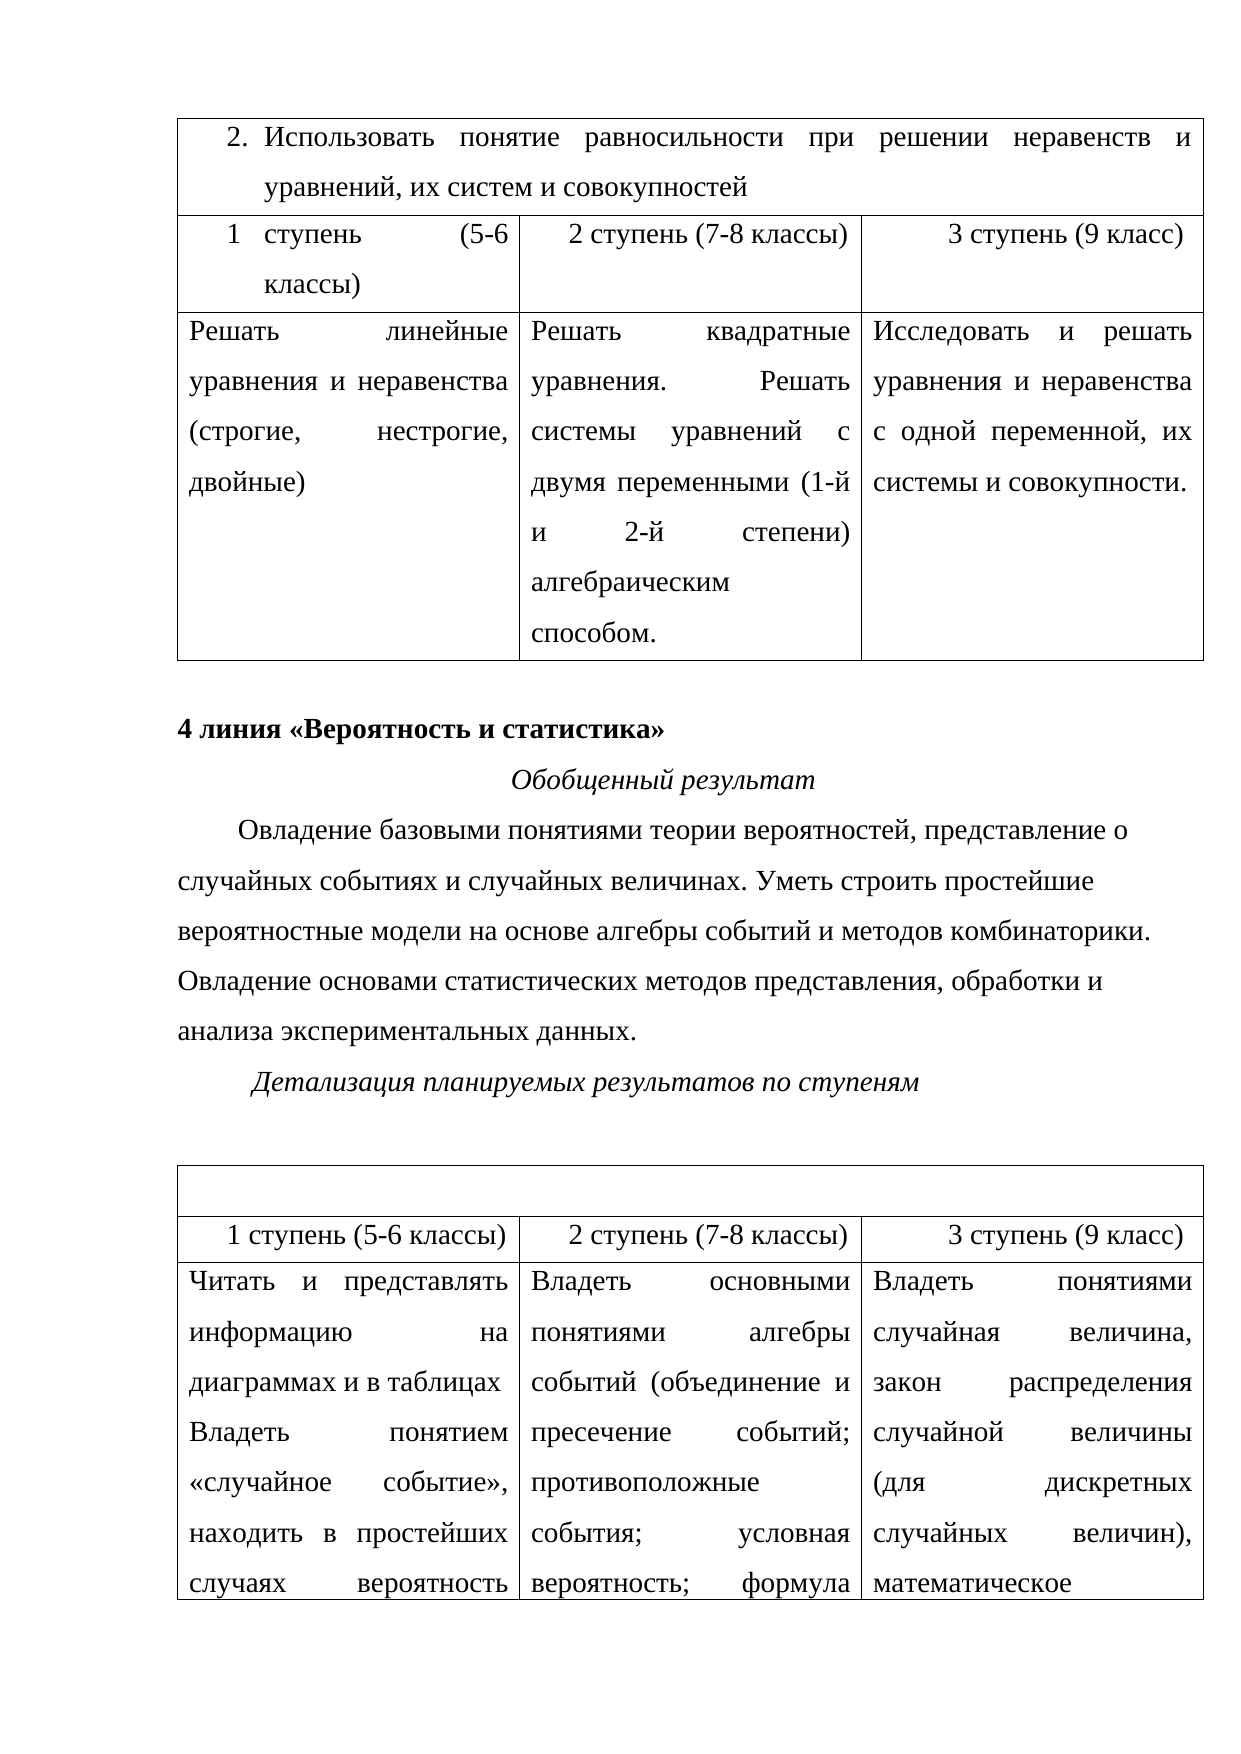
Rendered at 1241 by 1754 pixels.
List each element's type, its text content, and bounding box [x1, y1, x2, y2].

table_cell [178, 1263, 519, 1599]
table_header Использовать понятие равносильности при решении неравенств и уравнений, их систем и совокупностей [178, 119, 1203, 215]
table_cell ступень (5-6 классы) [178, 216, 519, 312]
text Детализация планируемых результатов по ступеням [177, 1064, 1152, 1097]
table_cell 1 ступень (5-6 классы) [178, 1217, 519, 1262]
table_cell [862, 1263, 1203, 1599]
text Обобщенный результат [177, 762, 1152, 796]
table_cell 3 ступень (9 класс) [862, 1217, 1203, 1262]
table_header [178, 1166, 1203, 1216]
table_cell Решать квадратные уравнения. Решать системы уравнений с двумя переменными (1-й и 2-й степени) алгебраическим способом. [520, 313, 861, 660]
table_cell 2 ступень (7-8 классы) [520, 216, 861, 312]
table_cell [520, 1263, 861, 1599]
text Овладение базовыми понятиями теории вероятностей, представление о случайных событиях и случайных величинах. Уметь строить простейшие вероятностные модели на основе алгебры событий и методов комбинаторики. Овладение основами статистических методов представления, обработки и анализа экспериментальных данных. [177, 812, 1152, 1047]
text 4 линия «Вероятность и статистика» [177, 712, 1152, 745]
table_cell 3 ступень (9 класс) [862, 216, 1203, 312]
table_cell 2 ступень (7-8 классы) [520, 1217, 861, 1262]
table_cell Решать линейные уравнения и неравенства (строгие, нестрогие, двойные) [178, 313, 519, 660]
table_cell Исследовать и решать уравнения и неравенства с одной переменной, их системы и совокупности. [862, 313, 1203, 660]
